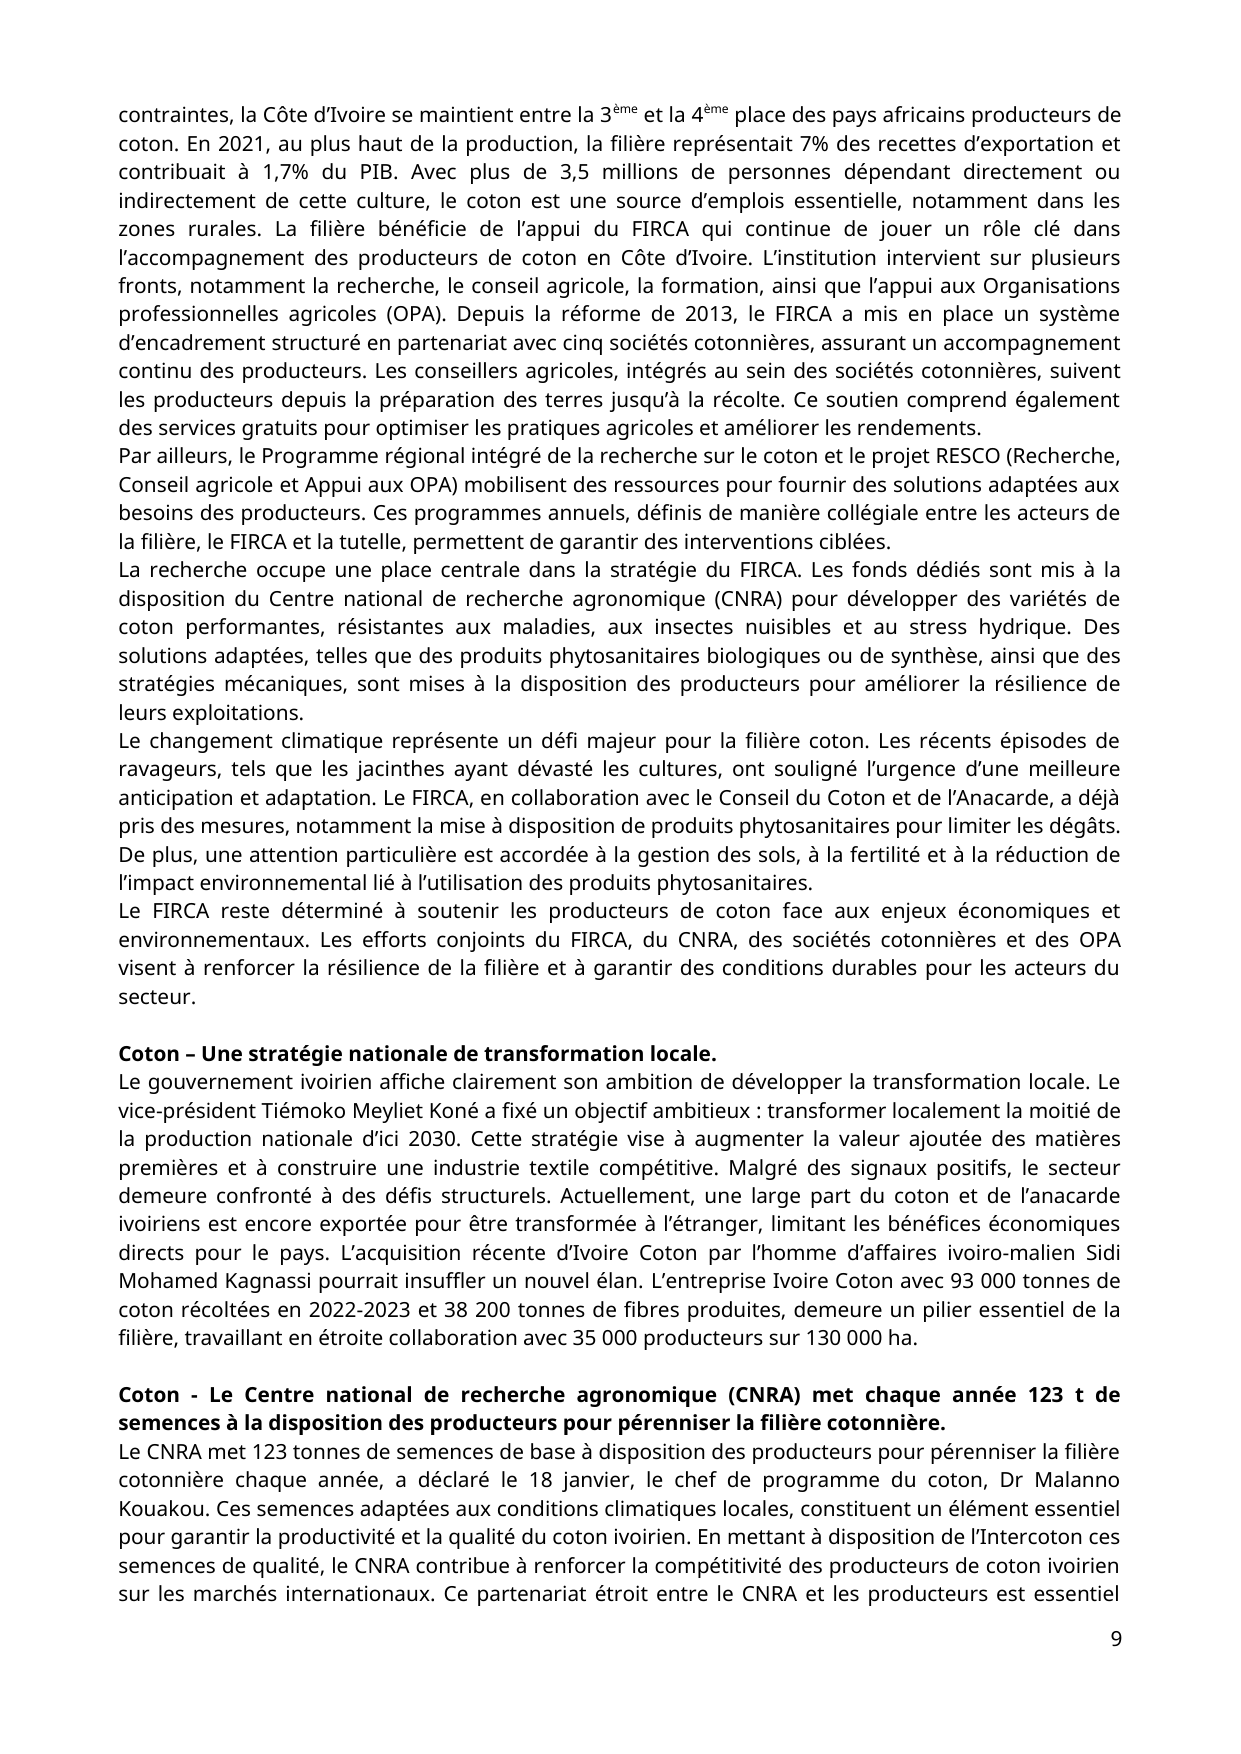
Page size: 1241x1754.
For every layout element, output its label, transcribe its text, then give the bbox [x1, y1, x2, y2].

text Coton - Le Centre national de recherche agronomique (CNRA) met chaque année 123 t de semences à la disposition des producteurs pour pérenniser la filière cotonnière. [118, 1380, 1122, 1437]
text Par ailleurs, le Programme régional intégré de la recherche sur le coton et le projet RESCO (Recherche, Conseil agricole et Appui aux OPA) mobilisent des ressources pour fournir des solutions adaptées aux besoins des producteurs. Ces programmes annuels, définis de manière collégiale entre les acteurs de la filière, le FIRCA et la tutelle, permettent de garantir des interventions ciblées. [118, 442, 1122, 555]
text Coton – Une stratégie nationale de transformation locale. [118, 1039, 1122, 1067]
text Le changement climatique représente un défi majeur pour la filière coton. Les récents épisodes de ravageurs, tels que les jacinthes ayant dévasté les cultures, ont souligné l’urgence d’une meilleure anticipation et adaptation. Le FIRCA, en collaboration avec le Conseil du Coton et de l’Anacarde, a déjà pris des mesures, notamment la mise à disposition de produits phytosanitaires pour limiter les dégâts. De plus, une attention particulière est accordée à la gestion des sols, à la fertilité et à la réduction de l’impact environnemental lié à l’utilisation des produits phytosanitaires. [118, 726, 1122, 897]
text Le FIRCA reste déterminé à soutenir les producteurs de coton face aux enjeux économiques et environnementaux. Les efforts conjoints du FIRCA, du CNRA, des sociétés cotonnières et des OPA visent à renforcer la résilience de la filière et à garantir des conditions durables pour les acteurs du secteur. [118, 897, 1122, 1010]
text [118, 100, 1122, 442]
text Le gouvernement ivoirien affiche clairement son ambition de développer la transformation locale. Le vice-président Tiémoko Meyliet Koné a fixé un objectif ambitieux : transformer localement la moitié de la production nationale d’ici 2030. Cette stratégie vise à augmenter la valeur ajoutée des matières premières et à construire une industrie textile compétitive. Malgré des signaux positifs, le secteur demeure confronté à des défis structurels. Actuellement, une large part du coton et de l’anacarde ivoiriens est encore exportée pour être transformée à l’étranger, limitant les bénéfices économiques directs pour le pays. L’acquisition récente d’Ivoire Coton par l’homme d’affaires ivoiro-malien Sidi Mohamed Kagnassi pourrait insuffler un nouvel élan. L’entreprise Ivoire Coton avec 93 000 tonnes de coton récoltées en 2022-2023 et 38 200 tonnes de fibres produites, demeure un pilier essentiel de la filière, travaillant en étroite collaboration avec 35 000 producteurs sur 130 000 ha. [118, 1067, 1122, 1352]
text La recherche occupe une place centrale dans la stratégie du FIRCA. Les fonds dédiés sont mis à la disposition du Centre national de recherche agronomique (CNRA) pour développer des variétés de coton performantes, résistantes aux maladies, aux insectes nuisibles et au stress hydrique. Des solutions adaptées, telles que des produits phytosanitaires biologiques ou de synthèse, ainsi que des stratégies mécaniques, sont mises à la disposition des producteurs pour améliorer la résilience de leurs exploitations. [118, 555, 1122, 726]
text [118, 1437, 1122, 1608]
